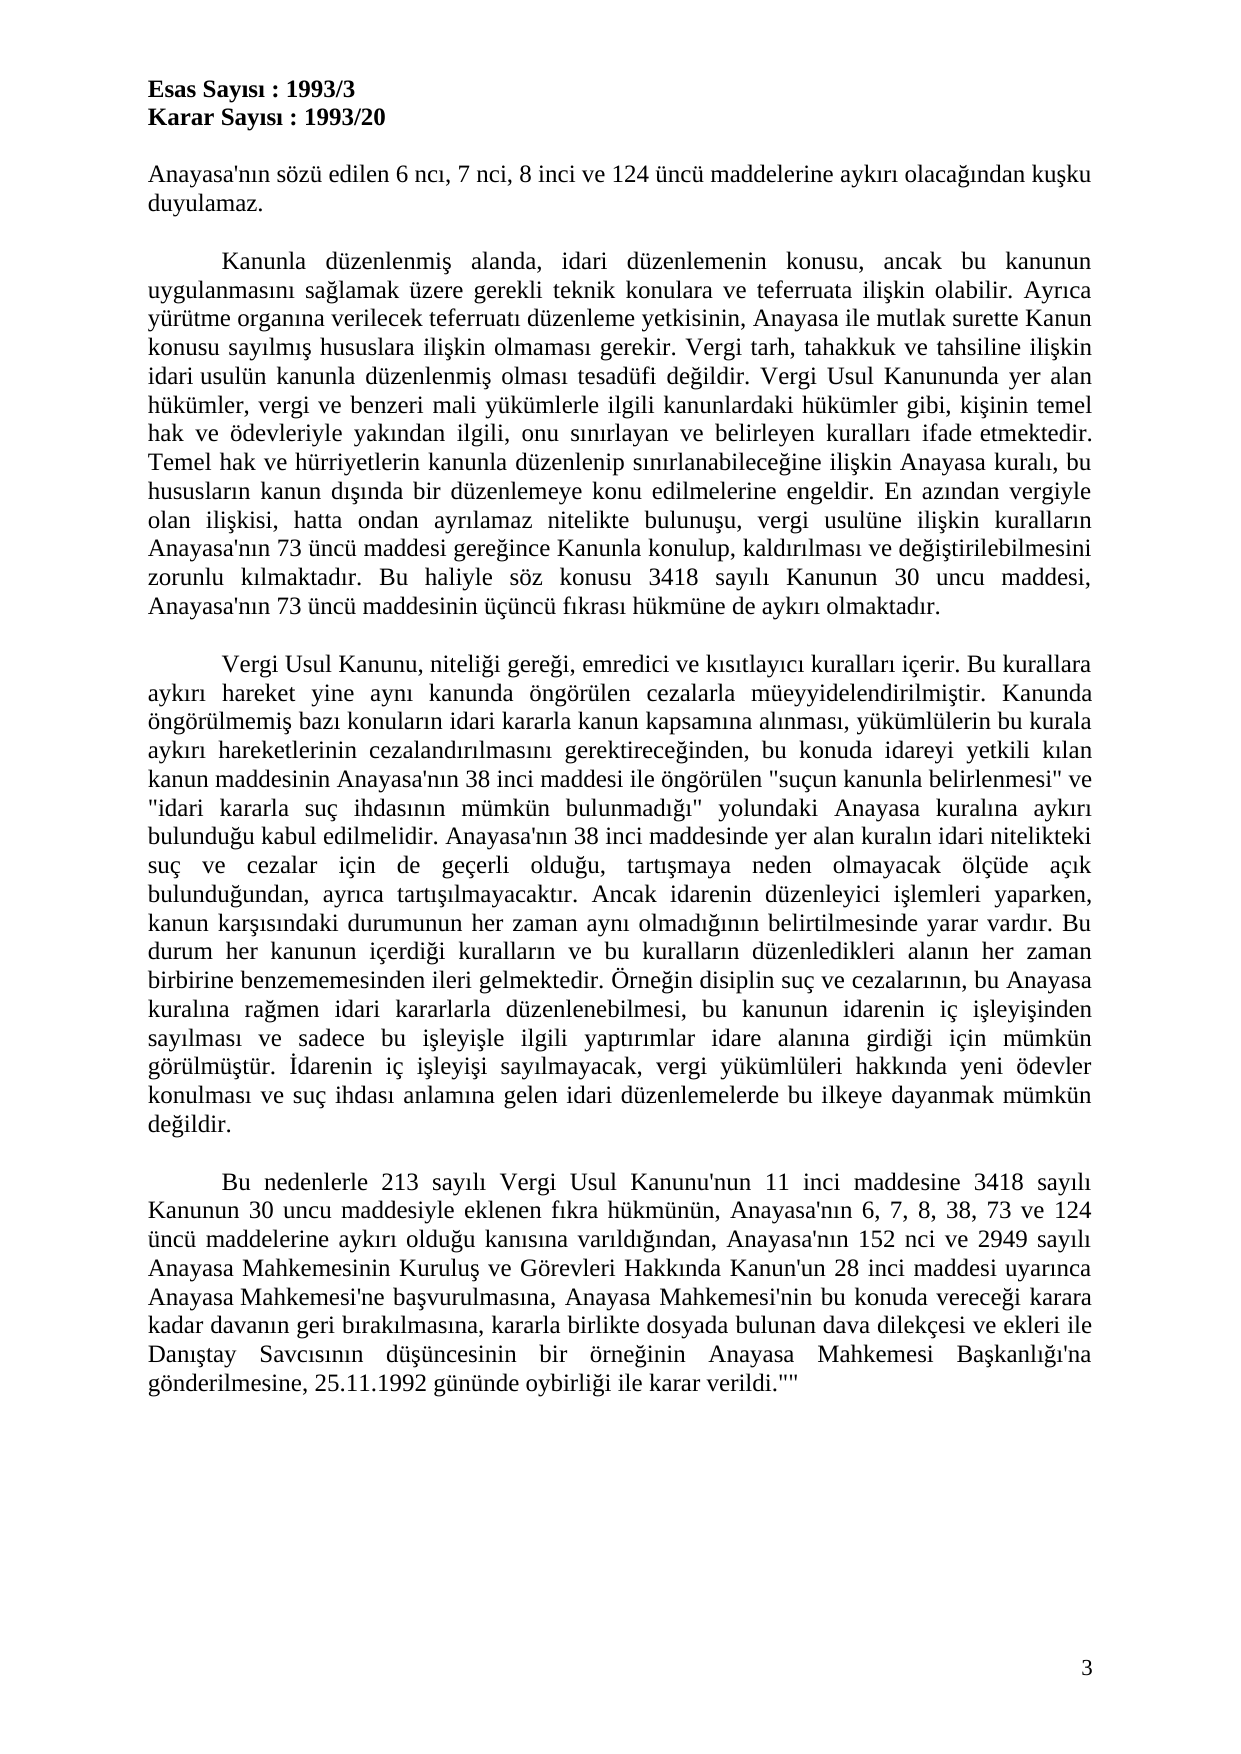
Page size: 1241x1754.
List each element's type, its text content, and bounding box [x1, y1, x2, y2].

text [148, 159, 1093, 217]
text Bu nedenlerle 213 sayılı Vergi Usul Kanunu'nun 11 inci maddesine 3418 sayılı Kanunun 30 uncu maddesiyle eklenen fıkra hükmünün, Anayasa'nın 6, 7, 8, 38, 73 ve 124 üncü maddelerine aykırı olduğu kanısına varıldığından, Anayasa'nın 152 nci ve 2949 sayılı Anayasa Mahkemesinin Kuruluş ve Görevleri Hakkında Kanun'un 28 inci maddesi uyarınca Anayasa Mahkemesi'ne başvurulmasına, Anayasa Mahkemesi'nin bu konuda vereceği karara kadar davanın geri bırakılmasına, kararla birlikte dosyada bulunan dava dilekçesi ve ekleri ile Danıştay Savcısının düşüncesinin bir örneğinin Anayasa Mahkemesi Başkanlığı'na gönderilmesine, 25.11.1992 gününde oybirliği ile karar verildi."" [148, 1167, 1093, 1397]
text Vergi Usul Kanunu, niteliği gereği, emredici ve kısıtlayıcı kuralları içerir. Bu kurallara aykırı hareket yine aynı kanunda öngörülen cezalarla müeyyidelendirilmiştir. Kanunda öngörülmemiş bazı konuların idari kararla kanun kapsamına alınması, yükümlülerin bu kurala aykırı hareketlerinin cezalandırılmasını gerektireceğinden, bu konuda idareyi yetkili kılan kanun maddesinin Anayasa'nın 38 inci maddesi ile öngörülen "suçun kanunla belirlenmesi" ve "idari kararla suç ihdasının mümkün bulunmadığı" yolundaki Anayasa kuralına aykırı bulunduğu kabul edilmelidir. Anayasa'nın 38 inci maddesinde yer alan kuralın idari nitelikteki suç ve cezalar için de geçerli olduğu, tartışmaya neden olmayacak ölçüde açık bulunduğundan, ayrıca tartışılmayacaktır. Ancak idarenin düzenleyici işlemleri yaparken, kanun karşısındaki durumunun her zaman aynı olmadığının belirtilmesinde yarar vardır. Bu durum her kanunun içerdiği kuralların ve bu kuralların düzenledikleri alanın her zaman birbirine benzememesinden ileri gelmektedir. Örneğin disiplin suç ve cezalarının, bu Anayasa kuralına rağmen idari kararlarla düzenlenebilmesi, bu kanunun idarenin iç işleyişinden sayılması ve sadece bu işleyişle ilgili yaptırımlar idare alanına girdiği için mümkün görülmüştür. İdarenin iç işleyişi sayılmayacak, vergi yükümlüleri hakkında yeni ödevler konulması ve suç ihdası anlamına gelen idari düzenlemelerde bu ilkeye dayanmak mümkün değildir. [148, 649, 1093, 1138]
text Kanunla düzenlenmiş alanda, idari düzenlemenin konusu, ancak bu kanunun uygulanmasını sağlamak üzere gerekli teknik konulara ve teferruata ilişkin olabilir. Ayrıca yürütme organına verilecek teferruatı düzenleme yetkisinin, Anayasa ile mutlak surette Kanun konusu sayılmış hususlara ilişkin olmaması gerekir. Vergi tarh, tahakkuk ve tahsiline ilişkin idari usulün kanunla düzenlenmiş olması tesadüfi değildir. Vergi Usul Kanununda yer alan hükümler, vergi ve benzeri mali yükümlerle ilgili kanunlardaki hükümler gibi, kişinin temel hak ve ödevleriyle yakından ilgili, onu sınırlayan ve belirleyen kuralları ifade etmektedir. Temel hak ve hürriyetlerin kanunla düzenlenip sınırlanabileceğine ilişkin Anayasa kuralı, bu hususların kanun dışında bir düzenlemeye konu edilmelerine engeldir. En azından vergiyle olan ilişkisi, hatta ondan ayrılamaz nitelikte bulunuşu, vergi usulüne ilişkin kuralların Anayasa'nın 73 üncü maddesi gereğince Kanunla konulup, kaldırılması ve değiştirilebilmesini zorunlu kılmaktadır. Bu haliyle söz konusu 3418 sayılı Kanunun 30 uncu maddesi, Anayasa'nın 73 üncü maddesinin üçüncü fıkrası hükmüne de aykırı olmaktadır. [148, 246, 1093, 620]
